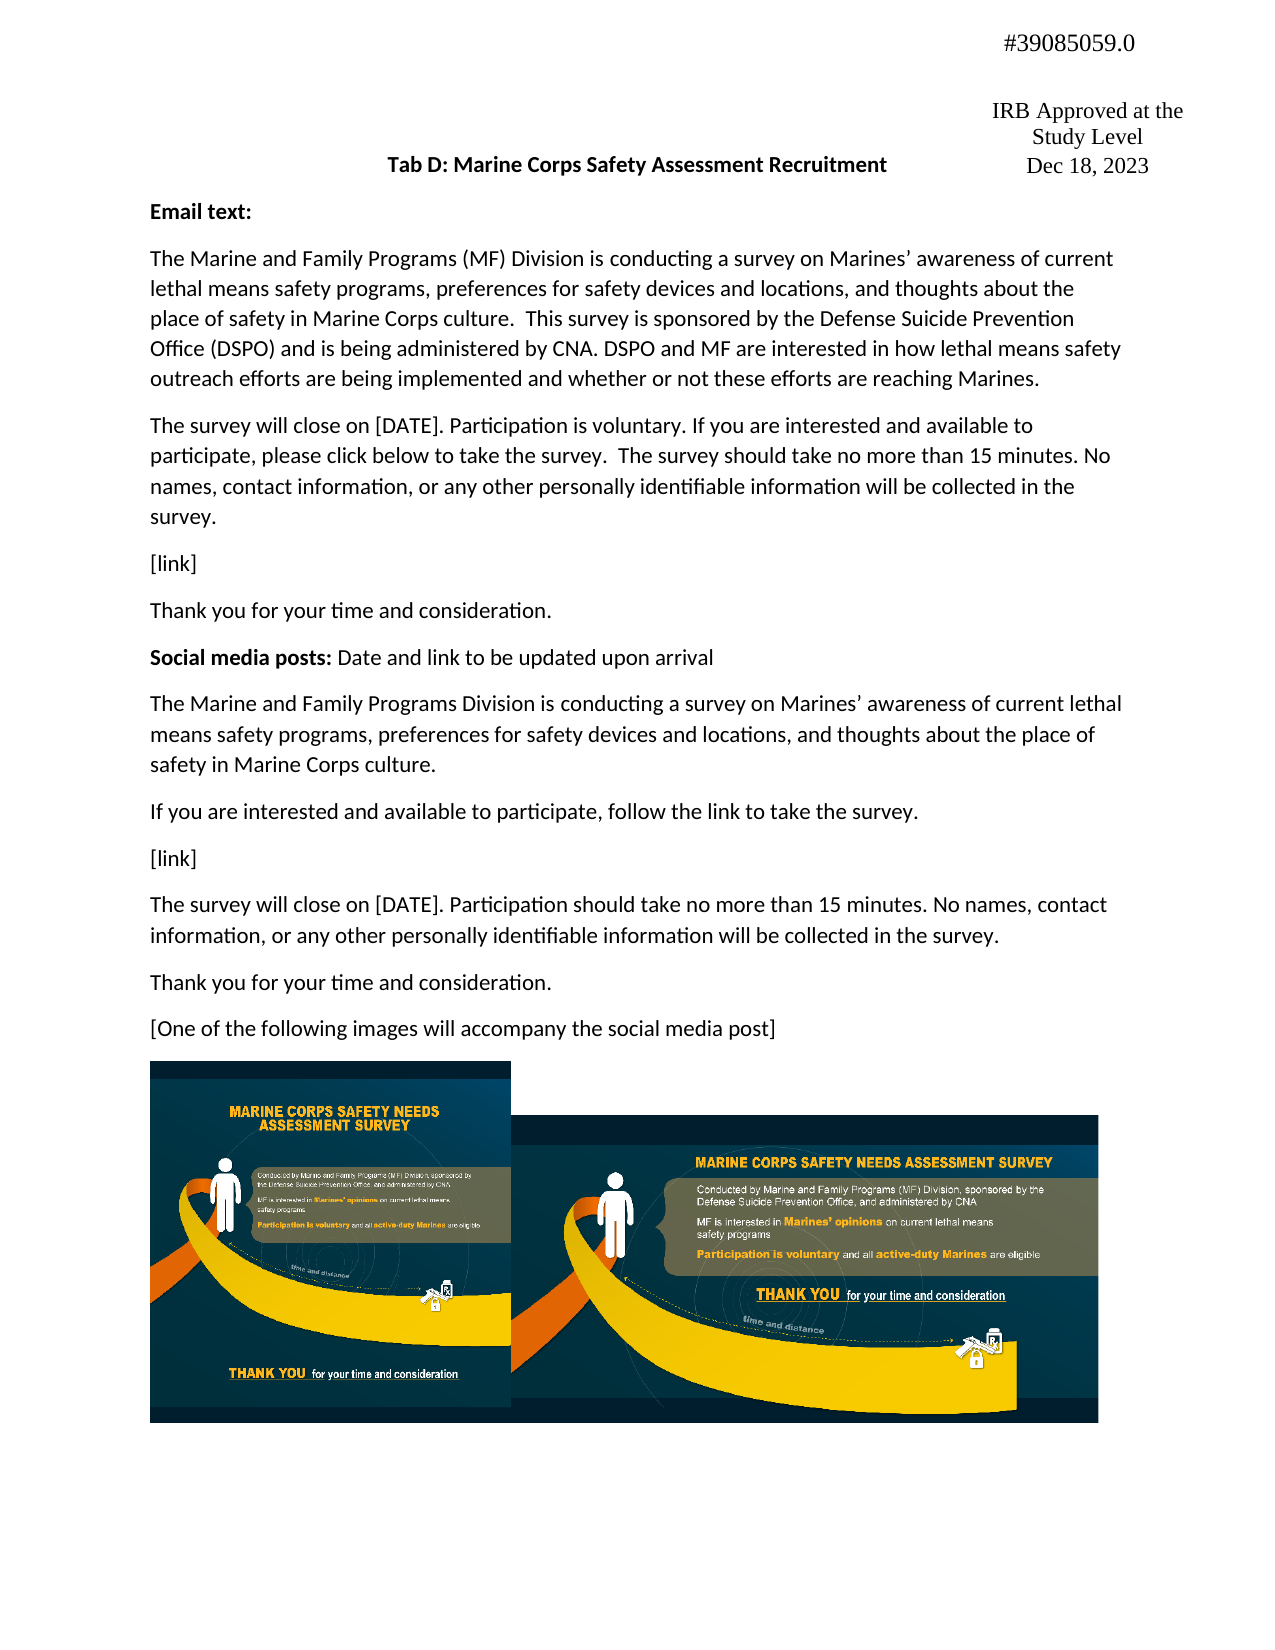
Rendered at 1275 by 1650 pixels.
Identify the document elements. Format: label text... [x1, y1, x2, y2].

text [link] [150, 844, 1125, 872]
picture [365, 1120, 371, 1130]
text Email text: [150, 197, 1125, 225]
picture [820, 1157, 825, 1167]
picture [876, 1158, 882, 1167]
text Social media posts: Date and link to be updated upon arrival [150, 643, 1125, 671]
picture [717, 1157, 723, 1167]
picture [697, 1158, 705, 1167]
picture [969, 1158, 975, 1167]
picture [832, 1289, 839, 1301]
picture [390, 1120, 399, 1130]
picture [423, 1107, 429, 1116]
picture [608, 1173, 623, 1188]
picture [978, 1158, 984, 1167]
picture [828, 1158, 834, 1167]
picture [858, 1158, 865, 1167]
picture [836, 1158, 842, 1167]
picture [787, 1289, 795, 1299]
text [link] [150, 549, 1125, 577]
text [One of the following images will accompany the social media post] [150, 1014, 1125, 1043]
picture [261, 1120, 267, 1128]
picture [230, 1369, 274, 1379]
picture [150, 1174, 1099, 1423]
picture [365, 1107, 371, 1116]
picture [339, 1107, 345, 1114]
picture [150, 1061, 511, 1083]
picture [906, 1158, 912, 1167]
picture [812, 1289, 829, 1299]
text Thank you for your time and consideration. [150, 968, 1125, 996]
text The Marine and Family Programs (MF) Division is conducting a survey on Marines’ awareness of current lethal means safety programs, preferences for safety devices and locations, and thoughts about the place of safety in Marine Corps culture. This survey is sponsored by the Defense Suicide Prevention Office (DSPO) and is being administered by CNA. DSPO and MF are interested in how lethal means safety outreach efforts are being implemented and whether or not these efforts are reaching Marines. [150, 244, 1125, 393]
text If you are interested and available to participate, follow the link to take the survey. [150, 797, 1125, 825]
text Thank you for your time and consideration. [150, 596, 1125, 624]
picture [288, 1120, 293, 1130]
picture [314, 1120, 321, 1130]
picture [772, 1158, 778, 1167]
picture [219, 1159, 232, 1171]
picture [231, 1107, 240, 1116]
picture [337, 1120, 349, 1130]
text Tab D: Marine Corps Safety Assessment Recruitment [150, 150, 1125, 178]
picture [1019, 1158, 1024, 1167]
text The Marine and Family Programs Division is conducting a survey on Marines’ awareness of current lethal means safety programs, preferences for safety devices and locations, and thoughts about the place of safety in Marine Corps culture. [150, 689, 1125, 778]
picture [868, 1158, 873, 1167]
picture [741, 1158, 747, 1167]
picture [885, 1158, 891, 1167]
picture [373, 1107, 379, 1116]
picture [767, 1289, 784, 1299]
picture [657, 1179, 1099, 1275]
picture [781, 1158, 787, 1167]
picture [423, 1370, 432, 1377]
picture [1033, 1158, 1042, 1167]
picture [325, 1120, 330, 1130]
picture [375, 1120, 380, 1130]
picture [305, 1121, 311, 1128]
picture [987, 1158, 994, 1167]
picture [266, 1107, 273, 1116]
picture [798, 1289, 805, 1299]
text The survey will close on [DATE]. Participation should take no more than 15 minutes. No names, contact information, or any other personally identifiable information will be collected in the survey. [150, 891, 1125, 949]
picture [415, 1107, 420, 1116]
picture [406, 1107, 412, 1116]
picture [757, 1289, 764, 1299]
picture [247, 1168, 510, 1242]
picture [282, 1369, 305, 1379]
picture [958, 1158, 963, 1167]
picture [933, 1158, 938, 1167]
picture [512, 1115, 1099, 1152]
picture [731, 1158, 737, 1167]
text The survey will close on [DATE]. Participation is voluntary. If you are interested and available to participate, please click below to take the survey. The survey should take no more than 15 minutes. No names, contact information, or any other personally identifiable information will be collected in the survey. [150, 411, 1125, 530]
picture [276, 1107, 282, 1117]
picture [308, 1107, 314, 1116]
